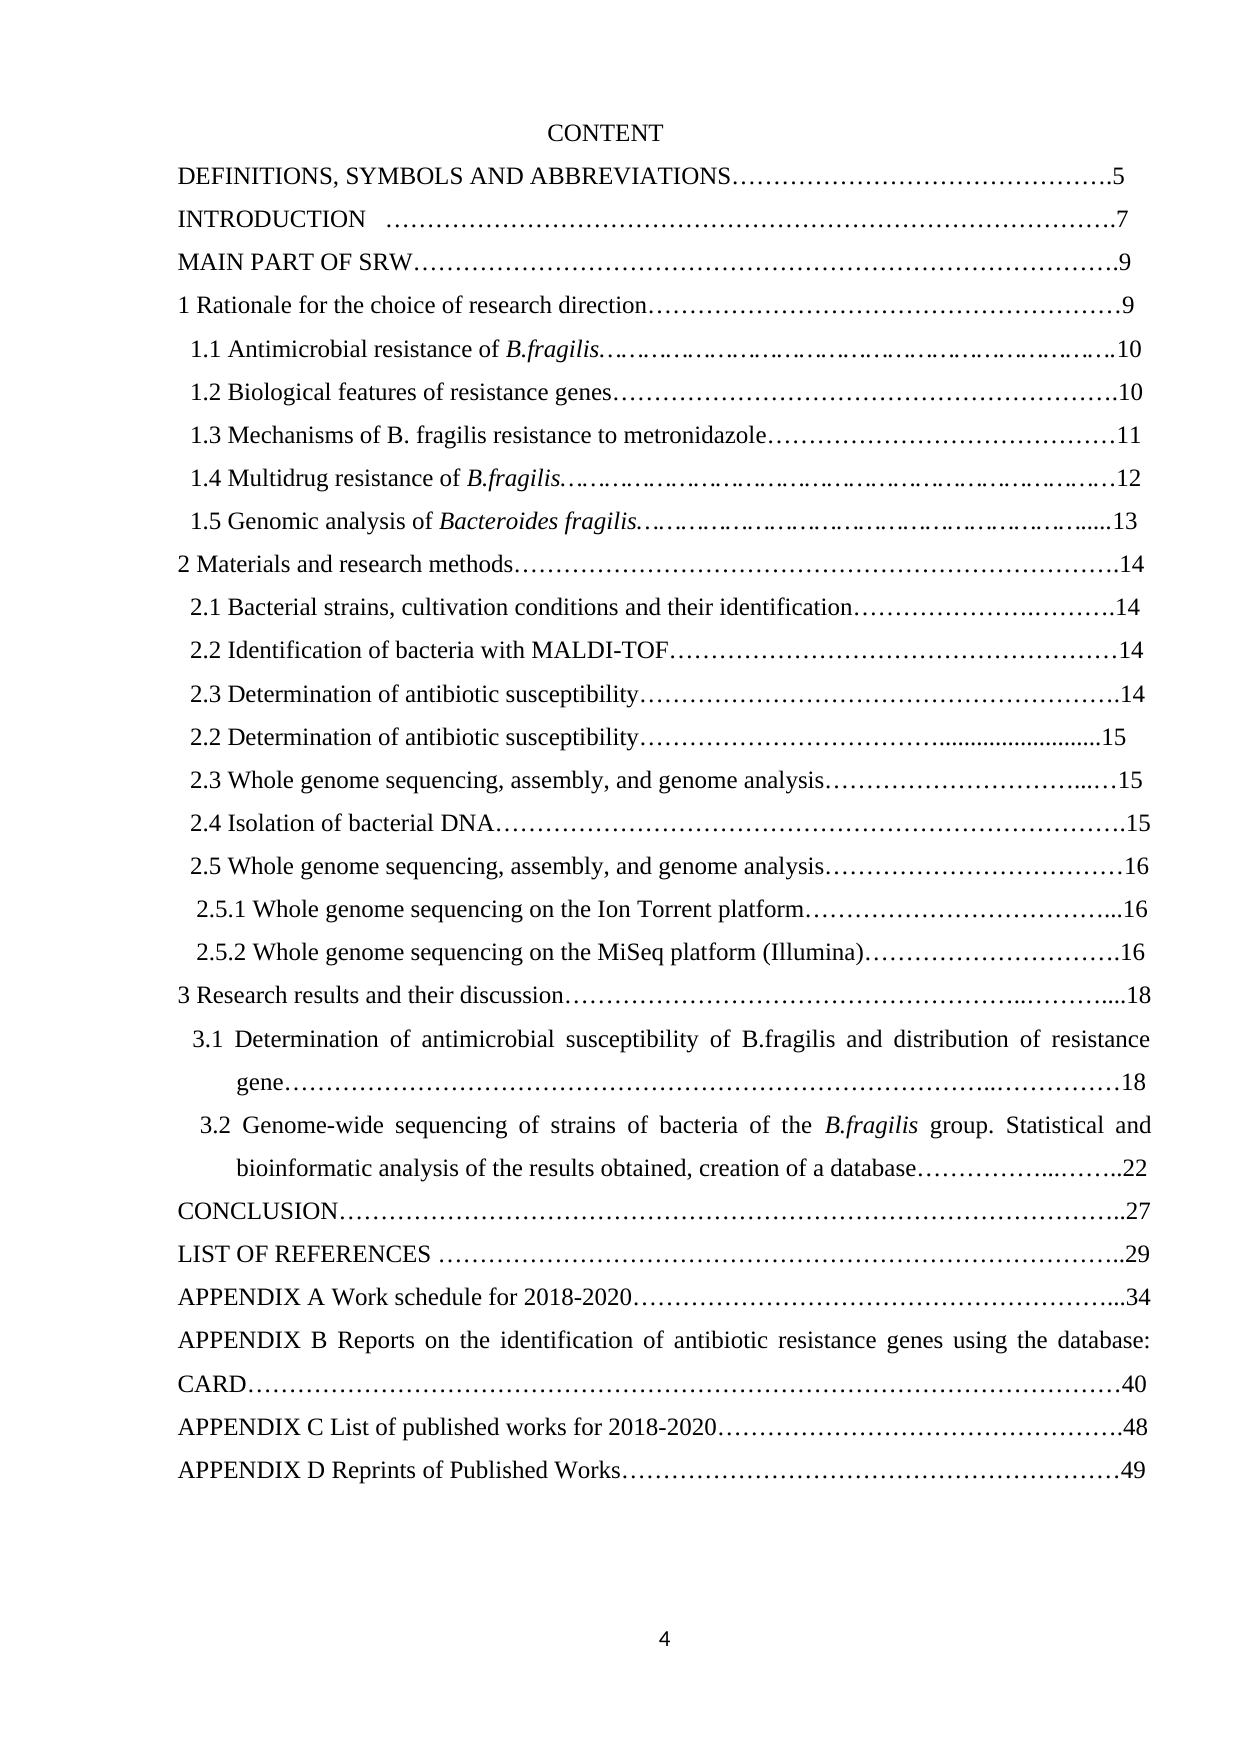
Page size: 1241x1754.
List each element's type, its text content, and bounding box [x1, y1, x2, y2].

text LIST OF REFERENCES ………………………………………………………………………..29 [177, 1239, 1152, 1268]
text 3 Research results and their discussion………………………………………………..………....18 [177, 981, 1152, 1009]
text 2.5.2 Whole genome sequencing on the MiSeq platform (Illumina)………………………….16 [177, 937, 1152, 966]
text MAIN PART OF SRW………………………………………………………………………….9 [177, 247, 1152, 276]
text 2.2 Determination of antibiotic susceptibility………………………………..........................15 [177, 722, 1152, 751]
text 2.4 Isolation of bacterial DNA………………………………………………………………….15 [177, 808, 1152, 837]
text APPENDIX A Work schedule for 2018-2020…………………………………………………...34 [177, 1282, 1152, 1311]
text DEFINITIONS, SYMBOLS AND ABBREVIATIONS……………………………………….5 [177, 161, 1152, 190]
text APPENDIX C List of published works for 2018-2020………………………………………….48 [177, 1412, 1152, 1441]
text 1.1 Antimicrobial resistance of B.fragilis…………………………………………………………….10 [177, 334, 1152, 362]
text 2.1 Bacterial strains, cultivation conditions and their identification………………….……….14 [177, 592, 1152, 621]
text APPENDIX B Reports on the identification of antibiotic resistance genes using the database: CARD……………………………………………………………………………………………40 [177, 1326, 1152, 1397]
text 3.1 Determination of antimicrobial susceptibility of B.fragilis and distribution of resistance gene…………………………………………………………………………..……………18 [192, 1024, 1152, 1096]
text 2.3 Whole genome sequencing, assembly, and genome analysis…………………………...…15 [177, 765, 1152, 794]
text 2.5.1 Whole genome sequencing on the Ion Torrent platform………………………………...16 [177, 894, 1152, 923]
text APPENDIX D Reprints of Published Works……………………………………………………49 [177, 1455, 1152, 1484]
text 2.2 Identification of bacteria with MALDI-TOF………………………………………………14 [177, 636, 1152, 664]
text 1 Rationale for the choice of research direction…………………………………………………9 [177, 291, 1152, 319]
text 2 Materials and research methods……………………………………………………………….14 [177, 549, 1152, 578]
text 1.2 Biological features of resistance genes…………………………………………………….10 [177, 377, 1152, 406]
text 2.5 Whole genome sequencing, assembly, and genome analysis………………………………16 [177, 851, 1152, 880]
text CONTENT [59, 118, 1152, 147]
text INTRODUCTION …………………………………………………………………………….7 [177, 204, 1152, 233]
text 2.3 Determination of antibiotic susceptibility………………………………………………….14 [177, 679, 1152, 707]
text 1.3 Mechanisms of B. fragilis resistance to metronidazole……………………………………11 [177, 420, 1152, 449]
text CONCLUSION…………………………………………………………………………………..27 [177, 1196, 1152, 1225]
text 1.4 Multidrug resistance of B.fragilis…………………………………………………………………12 [177, 463, 1152, 492]
text 3.2 Genome-wide sequencing of strains of bacteria of the B.fragilis group. Statistical and bioinformatic analysis of the results obtained, creation of a database……………...……..22 [177, 1110, 1152, 1182]
text 1.5 Genomic analysis of Bacteroides fragilis…………………………………………………….....13 [177, 506, 1152, 535]
